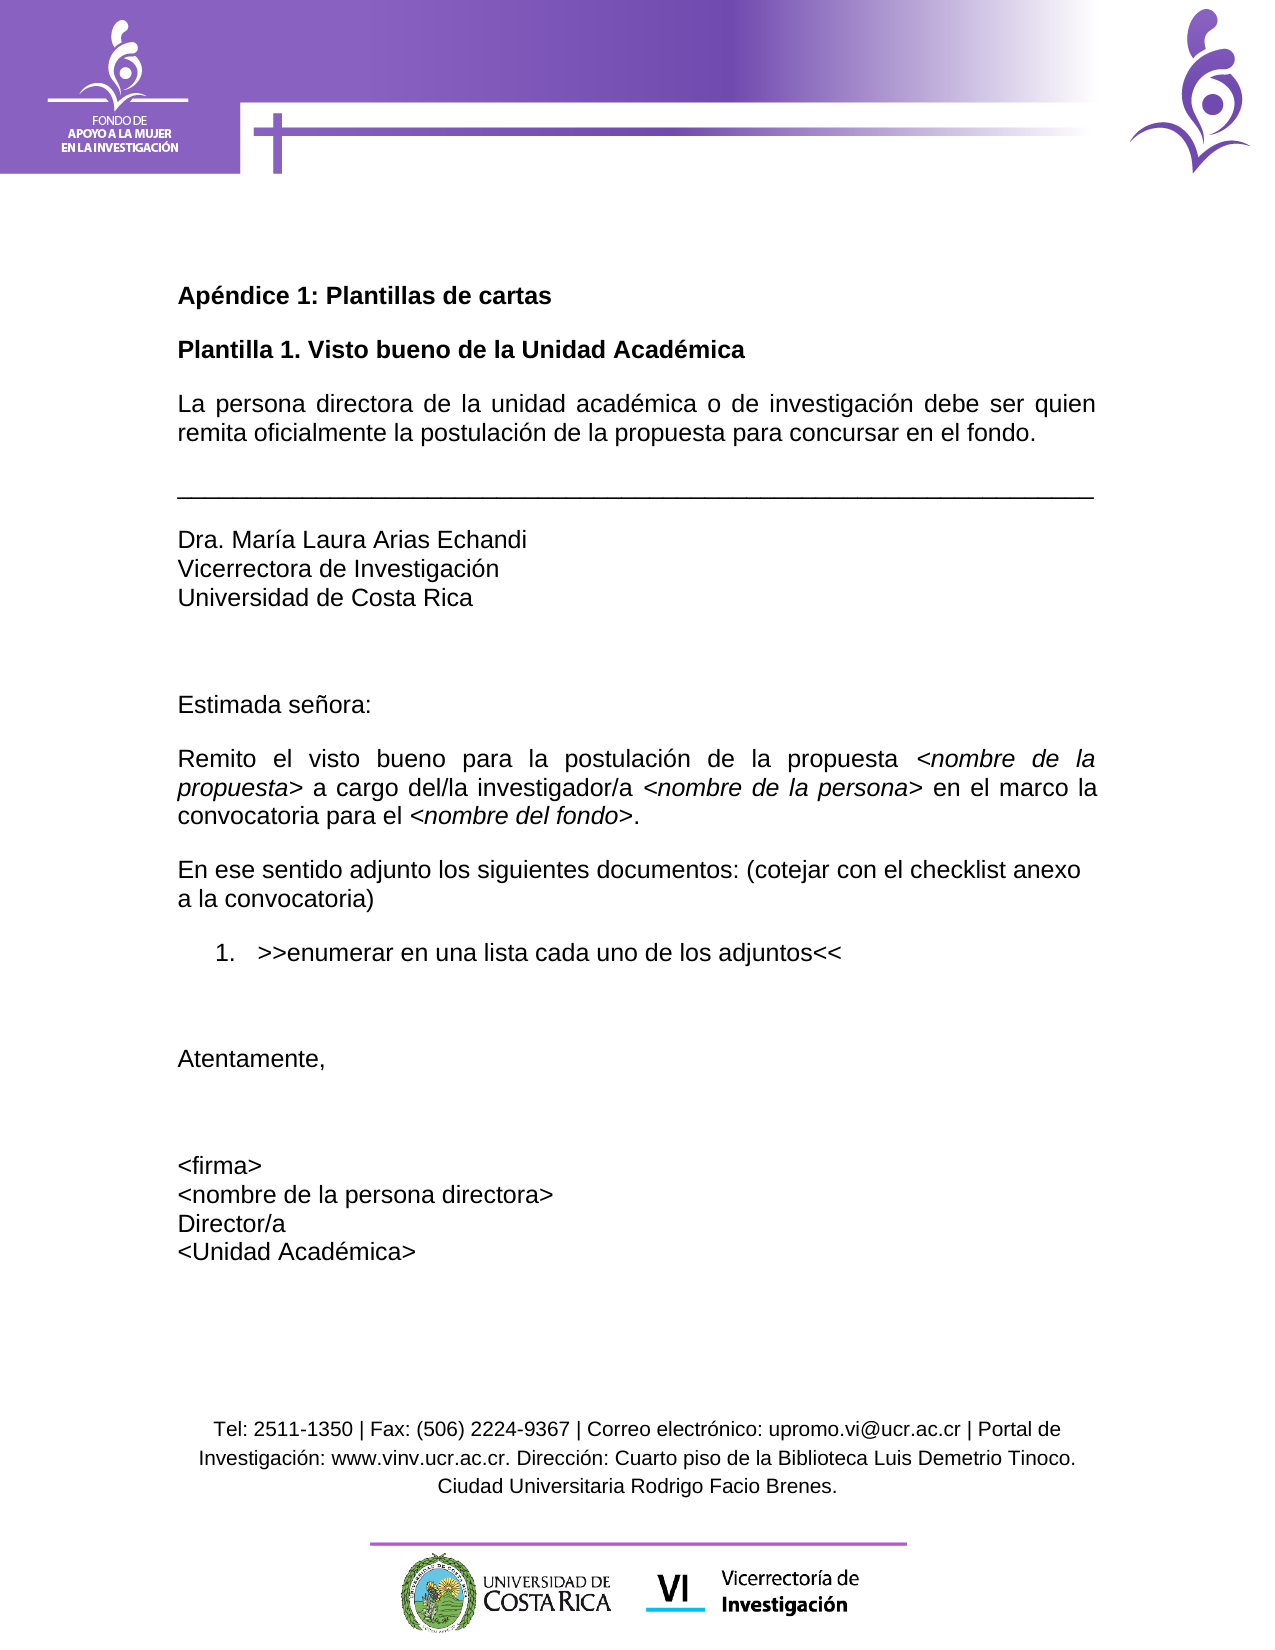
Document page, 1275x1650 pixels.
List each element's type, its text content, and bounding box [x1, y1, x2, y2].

text Estimada señora: [177, 690, 1098, 719]
text __________________________________________________________________ [177, 471, 1098, 500]
text Remito el visto bueno para la postulación de la propuesta <nombre de la propuesta> a cargo del/la investigador/a <nombre de la persona> en el marco la convocatoria para el <nombre del fondo>. [177, 744, 1098, 830]
picture [180, 1521, 1101, 1650]
text La persona directora de la unidad académica o de investigación debe ser quien remita oficialmente la postulación de la propuesta para concursar en el fondo. [177, 389, 1098, 446]
text Plantilla 1. Visto bueno de la Unidad Académica [177, 335, 1098, 364]
text Apéndice 1: Plantillas de cartas [177, 281, 1098, 310]
text Atentamente, [177, 1044, 1098, 1073]
picture [0, 0, 1275, 176]
text Dra. María Laura Arias Echandi Vicerrectora de Investigación Universidad de Costa Rica [177, 525, 1098, 611]
text 1. >>enumerar en una lista cada uno de los adjuntos<< [215, 937, 1098, 966]
text En ese sentido adjunto los siguientes documentos: (cotejar con el checklist anexo a la convocatoria) [177, 855, 1098, 912]
text <firma> <nombre de la persona directora> Director/a <Unidad Académica> [177, 1151, 1098, 1266]
